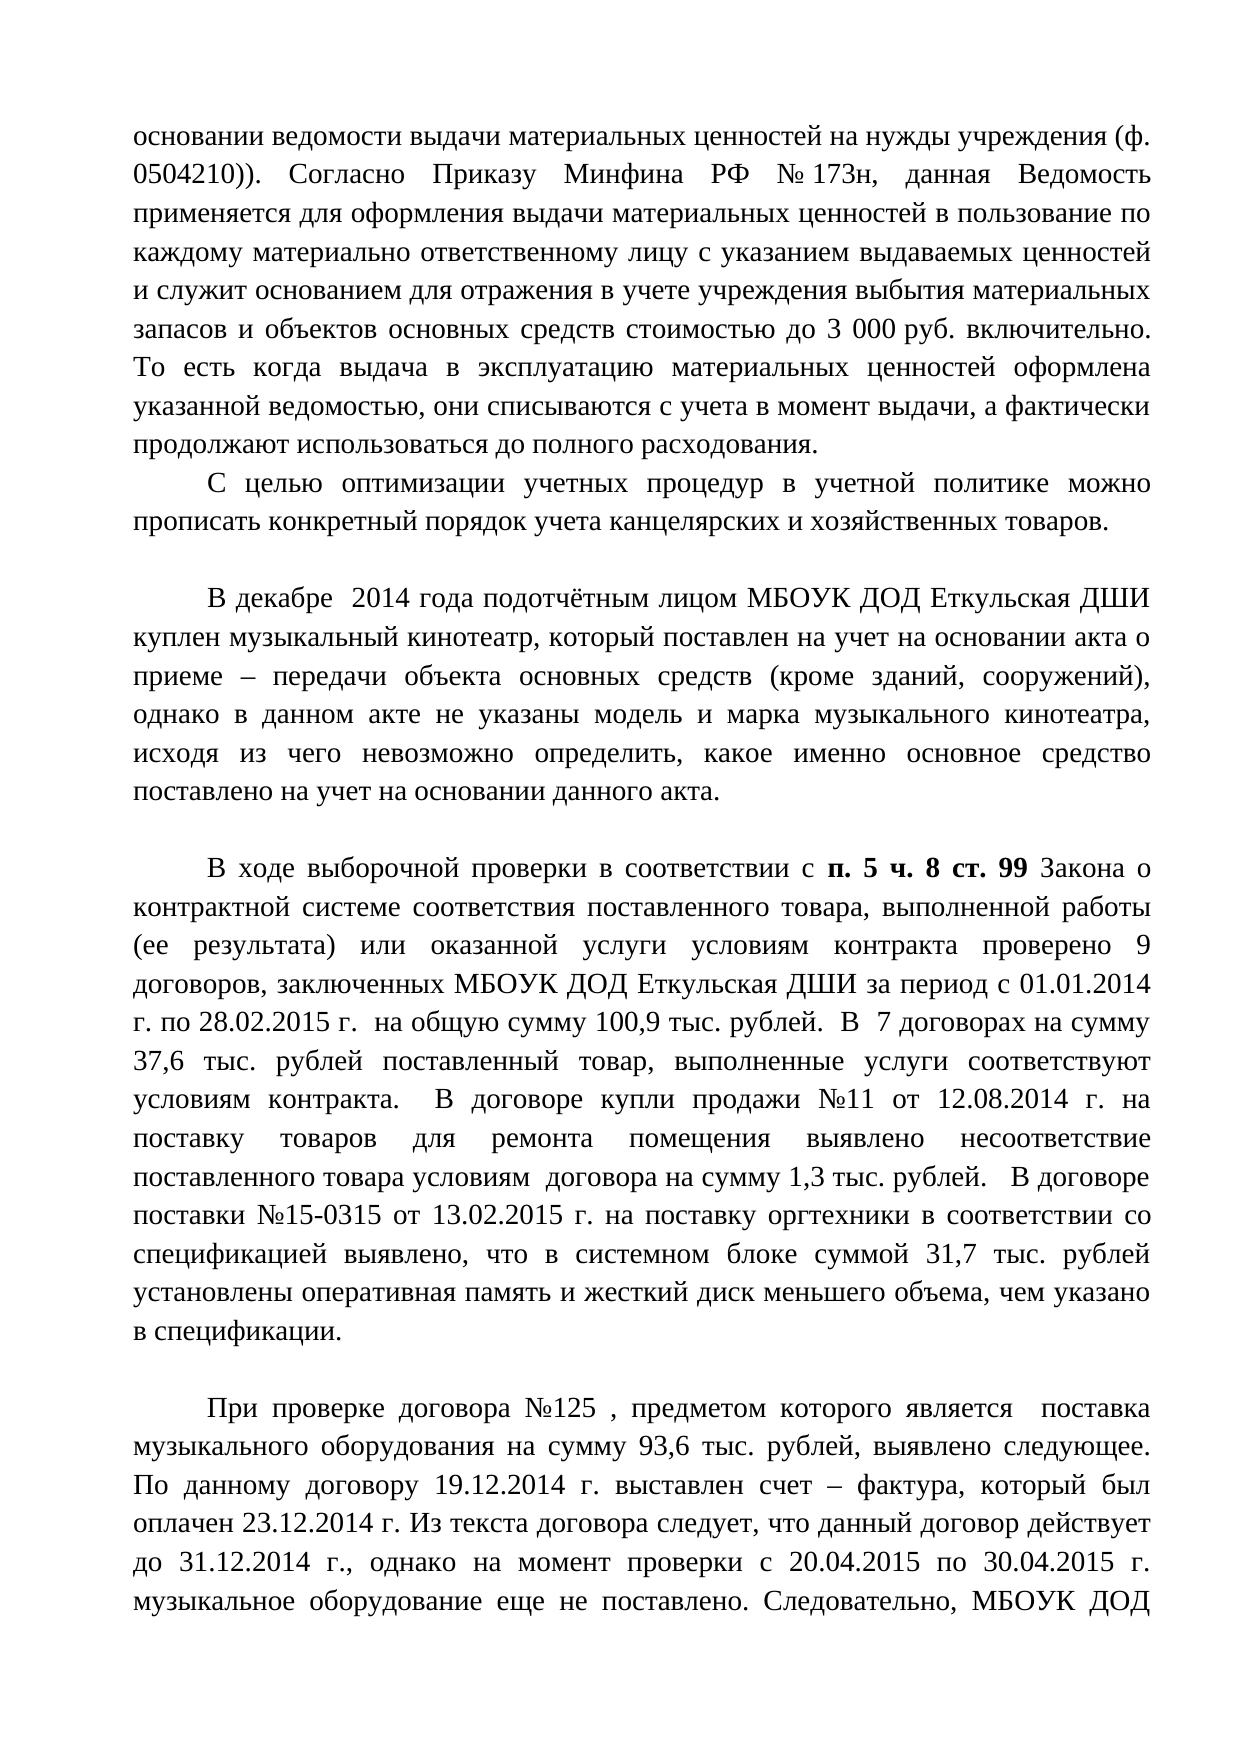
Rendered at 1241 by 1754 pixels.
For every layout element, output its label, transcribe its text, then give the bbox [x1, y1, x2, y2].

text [133, 118, 1152, 460]
text С целью оптимизации учетных процедур в учетной политике можно прописать конкретный порядок учета канцелярских и хозяйственных товаров. [133, 465, 1152, 537]
text В декабре 2014 года подотчётным лицом МБОУК ДОД Еткульская ДШИ куплен музыкальный кинотеатр, который поставлен на учет на основании акта о приеме – передачи объекта основных средств (кроме зданий, сооружений), однако в данном акте не указаны модель и марка музыкального кинотеатра, исходя из чего невозможно определить, какое именно основное средство поставлено на учет на основании данного акта. [133, 581, 1152, 807]
text В ходе выборочной проверки в соответствии с п. 5 ч. 8 ст. 99 Закона о контрактной системе соответствия поставленного товара, выполненной работы (ее результата) или оказанной услуги условиям контракта проверено 9 договоров, заключенных МБОУК ДОД Еткульская ДШИ за период с 01.01.2014 г. по 28.02.2015 г. на общую сумму 100,9 тыс. рублей. В 7 договорах на сумму 37,6 тыс. рублей поставленный товар, выполненные услуги соответствуют условиям контракта. В договоре купли продажи №11 от 12.08.2014 г. на поставку товаров для ремонта помещения выявлено несоответствие поставленного товара условиям договора на сумму 1,3 тыс. рублей. В договоре поставки №15-0315 от 13.02.2015 г. на поставку оргтехники в соответствии со спецификацией выявлено, что в системном блоке суммой 31,7 тыс. рублей установлены оперативная память и жесткий диск меньшего объема, чем указано в спецификации. [133, 850, 1152, 1346]
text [133, 1390, 1152, 1616]
